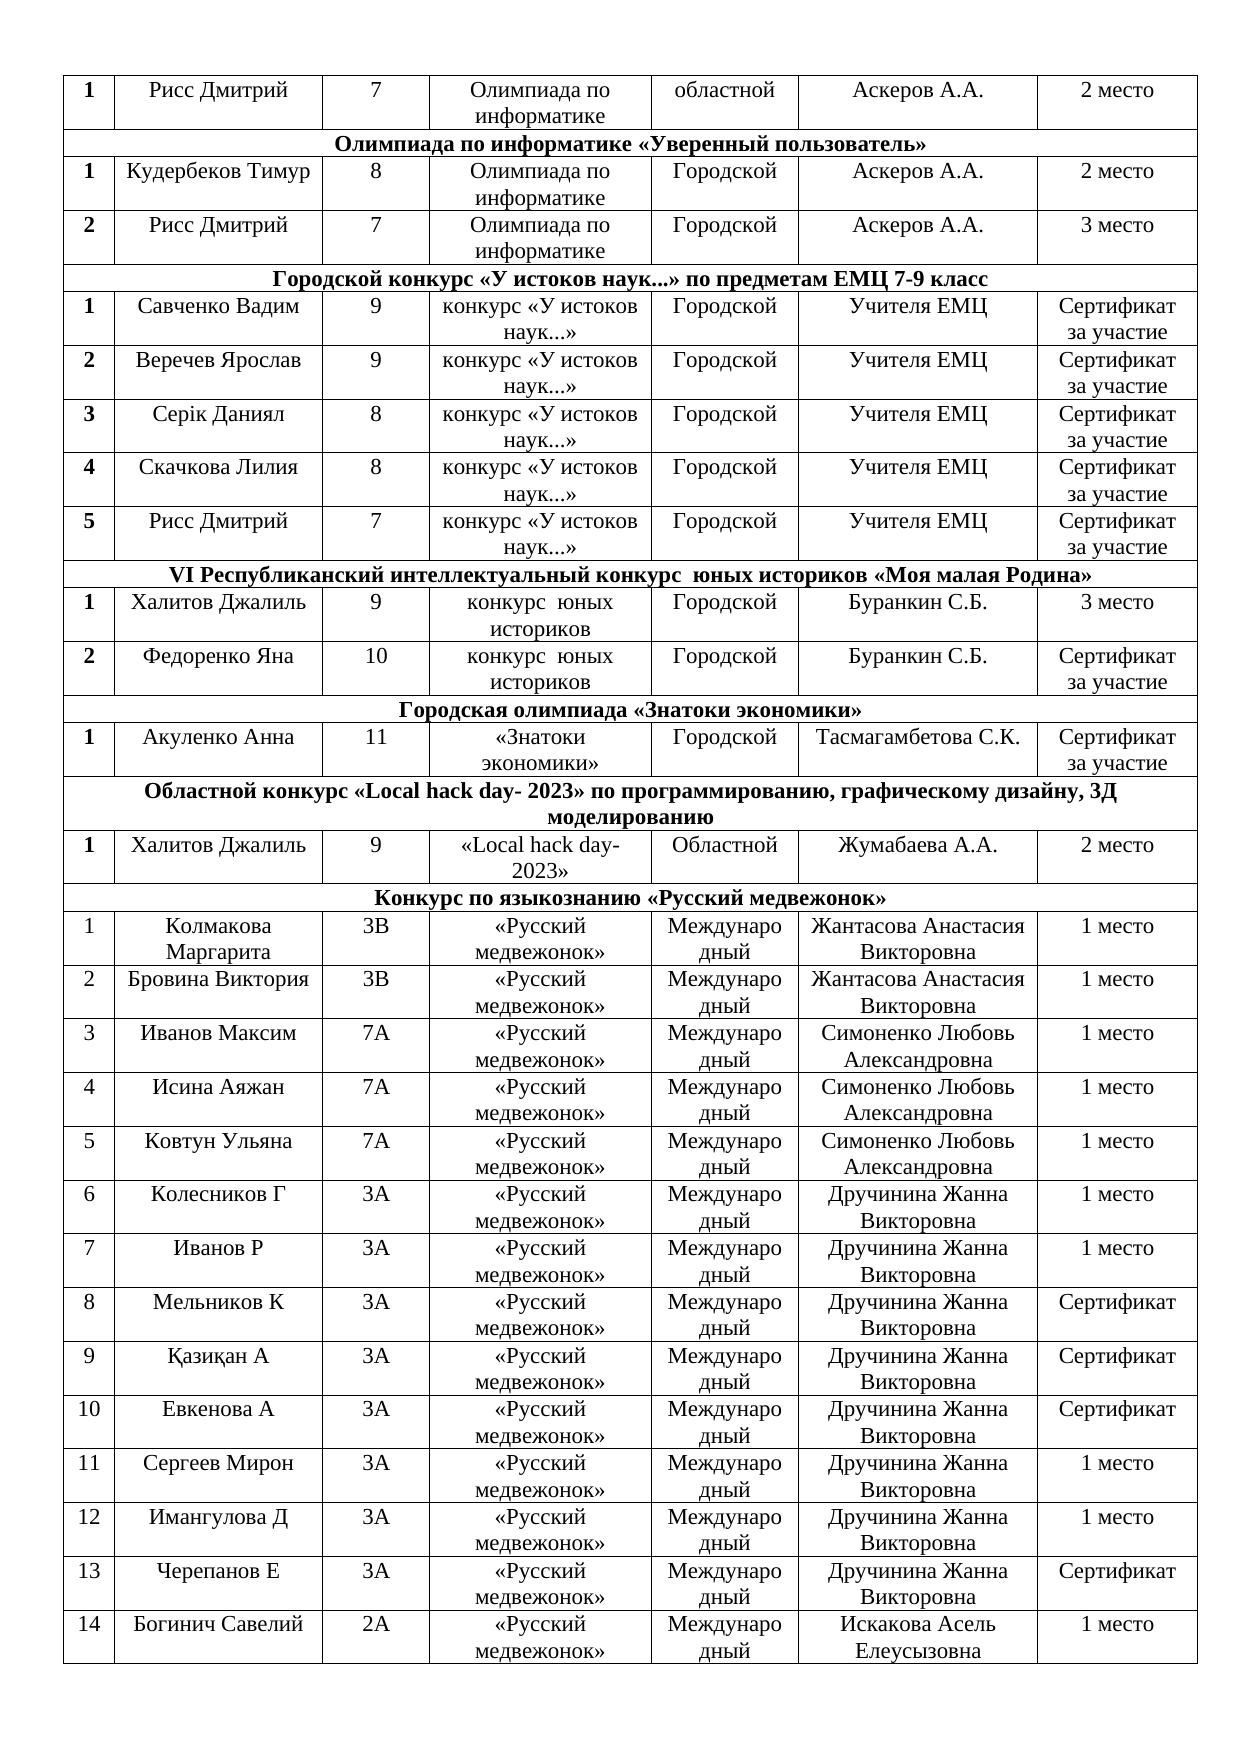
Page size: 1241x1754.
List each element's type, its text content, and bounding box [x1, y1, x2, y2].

table_cell Городской [652, 211, 798, 264]
table_cell 11 [323, 723, 429, 776]
table_cell Серік Даниял [115, 400, 322, 452]
table_cell 9 [64, 1342, 114, 1394]
table_cell конкурс «У истоков наук...» [430, 507, 651, 560]
table_cell Аскеров А.А. [799, 157, 1037, 210]
table_cell Международный [652, 1288, 798, 1341]
table_cell 14 [64, 1611, 114, 1663]
table_cell 2 место [1038, 831, 1197, 883]
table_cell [430, 1611, 651, 1663]
table_cell Симоненко Любовь Александровна [799, 1073, 1037, 1126]
table_cell Городской [652, 157, 798, 210]
table_cell 1 место [1038, 1234, 1197, 1287]
table_cell Богинич Савелий [115, 1611, 322, 1663]
table_cell Евкенова А [115, 1396, 322, 1448]
table_cell Буранкин С.Б. [799, 642, 1037, 695]
table_cell 7А [323, 1127, 429, 1179]
table_cell Городской [652, 588, 798, 641]
table_cell 3 [64, 400, 114, 452]
table_cell 9 [323, 588, 429, 641]
table_cell 1 [64, 912, 114, 964]
table_cell Симоненко Любовь Александровна [799, 1127, 1037, 1179]
table_cell Федоренко Яна [115, 642, 322, 695]
table_cell «Русский медвежонок» [430, 1288, 651, 1341]
table_cell 2 место [1038, 76, 1197, 129]
table_cell Аскеров А.А. [799, 76, 1037, 129]
table_cell Сергеев Мирон [115, 1449, 322, 1502]
table_cell 10 [64, 1396, 114, 1448]
table_cell Дручинина Жанна Викторовна [799, 1234, 1037, 1287]
table_cell «Русский медвежонок» [430, 1342, 651, 1394]
table_cell Городской [652, 453, 798, 506]
table_cell Скачкова Лилия [115, 453, 322, 506]
table_cell 8 [323, 157, 429, 210]
table_cell Международный [652, 1503, 798, 1556]
table_cell 3А [323, 1342, 429, 1394]
table_cell «Русский медвежонок» [430, 1557, 651, 1609]
table_cell Дручинина Жанна Викторовна [799, 1342, 1037, 1394]
table_cell конкурс «У истоков наук...» [430, 346, 651, 398]
table_cell Городской конкурс «У истоков наук...» по предметам ЕМЦ 7-9 класс [64, 265, 1197, 291]
table_cell Акуленко Анна [115, 723, 322, 776]
table_cell Буранкин С.Б. [799, 588, 1037, 641]
table_cell 2 [64, 642, 114, 695]
table_cell конкурс «У истоков наук...» [430, 292, 651, 345]
table_cell 3А [323, 1181, 429, 1233]
table_cell 13 [64, 1557, 114, 1609]
table_cell Городской [652, 292, 798, 345]
table_cell 3А [323, 1396, 429, 1448]
table_cell 7 [323, 211, 429, 264]
table_cell Дручинина Жанна Викторовна [799, 1181, 1037, 1233]
table_cell Сертификат за участие [1038, 292, 1197, 345]
table_cell Международный [652, 1127, 798, 1179]
table_cell 8 [323, 453, 429, 506]
table_cell 1 [64, 588, 114, 641]
table_cell Имангулова Д [115, 1503, 322, 1556]
table_cell Дручинина Жанна Викторовна [799, 1288, 1037, 1341]
table_cell 3 место [1038, 588, 1197, 641]
table_cell Сертификат [1038, 1342, 1197, 1394]
table_cell Веречев Ярослав [115, 346, 322, 398]
table_cell Рисс Дмитрий [115, 211, 322, 264]
table_cell Городской [652, 642, 798, 695]
table_cell Ковтун Ульяна [115, 1127, 322, 1179]
table_cell 3 [64, 1019, 114, 1072]
table_cell Олимпиада по информатике [430, 211, 651, 264]
table_cell Дручинина Жанна Викторовна [799, 1557, 1037, 1609]
table_cell 2 [64, 211, 114, 264]
table_cell 2 [64, 966, 114, 1018]
table_cell Международный [652, 1449, 798, 1502]
table_cell Городская олимпиада «Знатоки экономики» [64, 696, 1197, 722]
table_cell «Знатоки экономики» [430, 723, 651, 776]
table_cell 7 [323, 507, 429, 560]
table_cell 1 место [1038, 1073, 1197, 1126]
table_cell Жантасова Анастасия Викторовна [799, 912, 1037, 964]
table_cell 1 место [1038, 912, 1197, 964]
table_cell 2 место [1038, 157, 1197, 210]
table_cell 7 [64, 1234, 114, 1287]
table_cell Колмакова Маргарита [115, 912, 322, 964]
table_cell конкурс юных историков [430, 642, 651, 695]
table_cell Халитов Джалиль [115, 588, 322, 641]
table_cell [799, 1611, 1037, 1663]
table_cell Исина Аяжан [115, 1073, 322, 1126]
table_cell Областной конкурс «Local hack day- 2023» по программированию, графическому дизайну, 3Д моделированию [64, 777, 1197, 829]
table_cell 3А [323, 1449, 429, 1502]
table_cell 1 место [1038, 966, 1197, 1018]
table_cell 3 место [1038, 211, 1197, 264]
table_cell 3В [323, 912, 429, 964]
table_cell 9 [323, 831, 429, 883]
table_cell 3А [323, 1503, 429, 1556]
table_cell Международный [652, 912, 798, 964]
table_cell Олимпиада по информатике [430, 76, 651, 129]
table_cell «Русский медвежонок» [430, 1503, 651, 1556]
table_cell 3В [323, 966, 429, 1018]
table_cell 10 [323, 642, 429, 695]
table_cell 1 место [1038, 1019, 1197, 1072]
table_cell Симоненко Любовь Александровна [799, 1019, 1037, 1072]
table_cell 7 [323, 76, 429, 129]
table_cell Савченко Вадим [115, 292, 322, 345]
table_cell Иванов Максим [115, 1019, 322, 1072]
table_cell Международный [652, 1557, 798, 1609]
table_cell Рисс Дмитрий [115, 507, 322, 560]
table_cell «Русский медвежонок» [430, 1073, 651, 1126]
table_cell Сертификат [1038, 1396, 1197, 1448]
table_cell Учителя ЕМЦ [799, 346, 1037, 398]
table_cell 4 [64, 1073, 114, 1126]
table_cell 1 [64, 831, 114, 883]
table_cell «Русский медвежонок» [430, 1019, 651, 1072]
table_cell Қазиқан А [115, 1342, 322, 1394]
table_cell Дручинина Жанна Викторовна [799, 1396, 1037, 1448]
table_cell Сертификат [1038, 1557, 1197, 1609]
table_cell 1 [64, 292, 114, 345]
table_cell Учителя ЕМЦ [799, 292, 1037, 345]
table_cell Мельников К [115, 1288, 322, 1341]
table_cell Городской [652, 507, 798, 560]
table_cell 9 [323, 292, 429, 345]
table_cell Черепанов Е [115, 1557, 322, 1609]
table_cell «Русский медвежонок» [430, 1234, 651, 1287]
table_cell «Русский медвежонок» [430, 1449, 651, 1502]
table_cell Сертификат за участие [1038, 400, 1197, 452]
table_cell Сертификат за участие [1038, 346, 1197, 398]
table_cell Областной [652, 831, 798, 883]
table_cell «Русский медвежонок» [430, 1181, 651, 1233]
table_cell Колесников Г [115, 1181, 322, 1233]
table_cell Международный [652, 1234, 798, 1287]
table_cell Сертификат за участие [1038, 723, 1197, 776]
table_cell 1 место [1038, 1449, 1197, 1502]
table_cell 9 [323, 346, 429, 398]
table_cell 4 [64, 453, 114, 506]
table_cell 1 место [1038, 1127, 1197, 1179]
table_cell Сертификат [1038, 1288, 1197, 1341]
table_cell 2А [323, 1611, 429, 1663]
table_cell 7А [323, 1073, 429, 1126]
table_cell Жантасова Анастасия Викторовна [799, 966, 1037, 1018]
table_cell Международный [652, 1073, 798, 1126]
table_cell конкурс юных историков [430, 588, 651, 641]
table_cell областной [652, 76, 798, 129]
table_cell Городской [652, 346, 798, 398]
table_cell «Русский медвежонок» [430, 1396, 651, 1448]
table_cell Бровина Виктория [115, 966, 322, 1018]
table_cell Учителя ЕМЦ [799, 400, 1037, 452]
table_cell Городской [652, 400, 798, 452]
table_cell 1 место [1038, 1503, 1197, 1556]
table_cell конкурс «У истоков наук...» [430, 400, 651, 452]
table_cell Международный [652, 1611, 798, 1663]
table_cell «Русский медвежонок» [430, 912, 651, 964]
table_cell Учителя ЕМЦ [799, 507, 1037, 560]
table_cell Международный [652, 966, 798, 1018]
table_cell 1 место [1038, 1181, 1197, 1233]
table_cell 2 [64, 346, 114, 398]
table_cell Олимпиада по информатике [430, 157, 651, 210]
table_cell Международный [652, 1181, 798, 1233]
table_cell Тасмагамбетова С.К. [799, 723, 1037, 776]
table_cell 3А [323, 1288, 429, 1341]
table_cell 6 [64, 1181, 114, 1233]
table_cell Аскеров А.А. [799, 211, 1037, 264]
table_cell Дручинина Жанна Викторовна [799, 1449, 1037, 1502]
table_cell «Русский медвежонок» [430, 966, 651, 1018]
table_cell Сертификат за участие [1038, 642, 1197, 695]
table_cell Иванов Р [115, 1234, 322, 1287]
table_cell «Local hack day- 2023» [430, 831, 651, 883]
table_cell 1 [64, 723, 114, 776]
table_cell Учителя ЕМЦ [799, 453, 1037, 506]
table_cell «Русский медвежонок» [430, 1127, 651, 1179]
table_cell Жумабаева А.А. [799, 831, 1037, 883]
table_cell Сертификат за участие [1038, 507, 1197, 560]
table_cell 5 [64, 1127, 114, 1179]
table_cell 1 место [1038, 1611, 1197, 1663]
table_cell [64, 130, 1197, 156]
table_cell Городской [652, 723, 798, 776]
table_cell 12 [64, 1503, 114, 1556]
table_cell конкурс «У истоков наук...» [430, 453, 651, 506]
table_cell 1 [64, 76, 114, 129]
table_cell Рисс Дмитрий [115, 76, 322, 129]
table_cell 5 [64, 507, 114, 560]
table_cell Халитов Джалиль [115, 831, 322, 883]
table_cell Сертификат за участие [1038, 453, 1197, 506]
table_cell Международный [652, 1396, 798, 1448]
table_cell Международный [652, 1342, 798, 1394]
table_cell VI Республиканский интеллектуальный конкурс юных историков «Моя малая Родина» [64, 561, 1197, 587]
table_cell Международный [652, 1019, 798, 1072]
table_cell 8 [64, 1288, 114, 1341]
table_cell 8 [323, 400, 429, 452]
table_cell 11 [64, 1449, 114, 1502]
table_cell Конкурс по языкознанию «Русский медвежонок» [64, 884, 1197, 911]
table_cell 1 [64, 157, 114, 210]
table_cell 3А [323, 1557, 429, 1609]
table_cell 3А [323, 1234, 429, 1287]
table_cell Дручинина Жанна Викторовна [799, 1503, 1037, 1556]
table_cell Кудербеков Тимур [115, 157, 322, 210]
table_cell 7А [323, 1019, 429, 1072]
